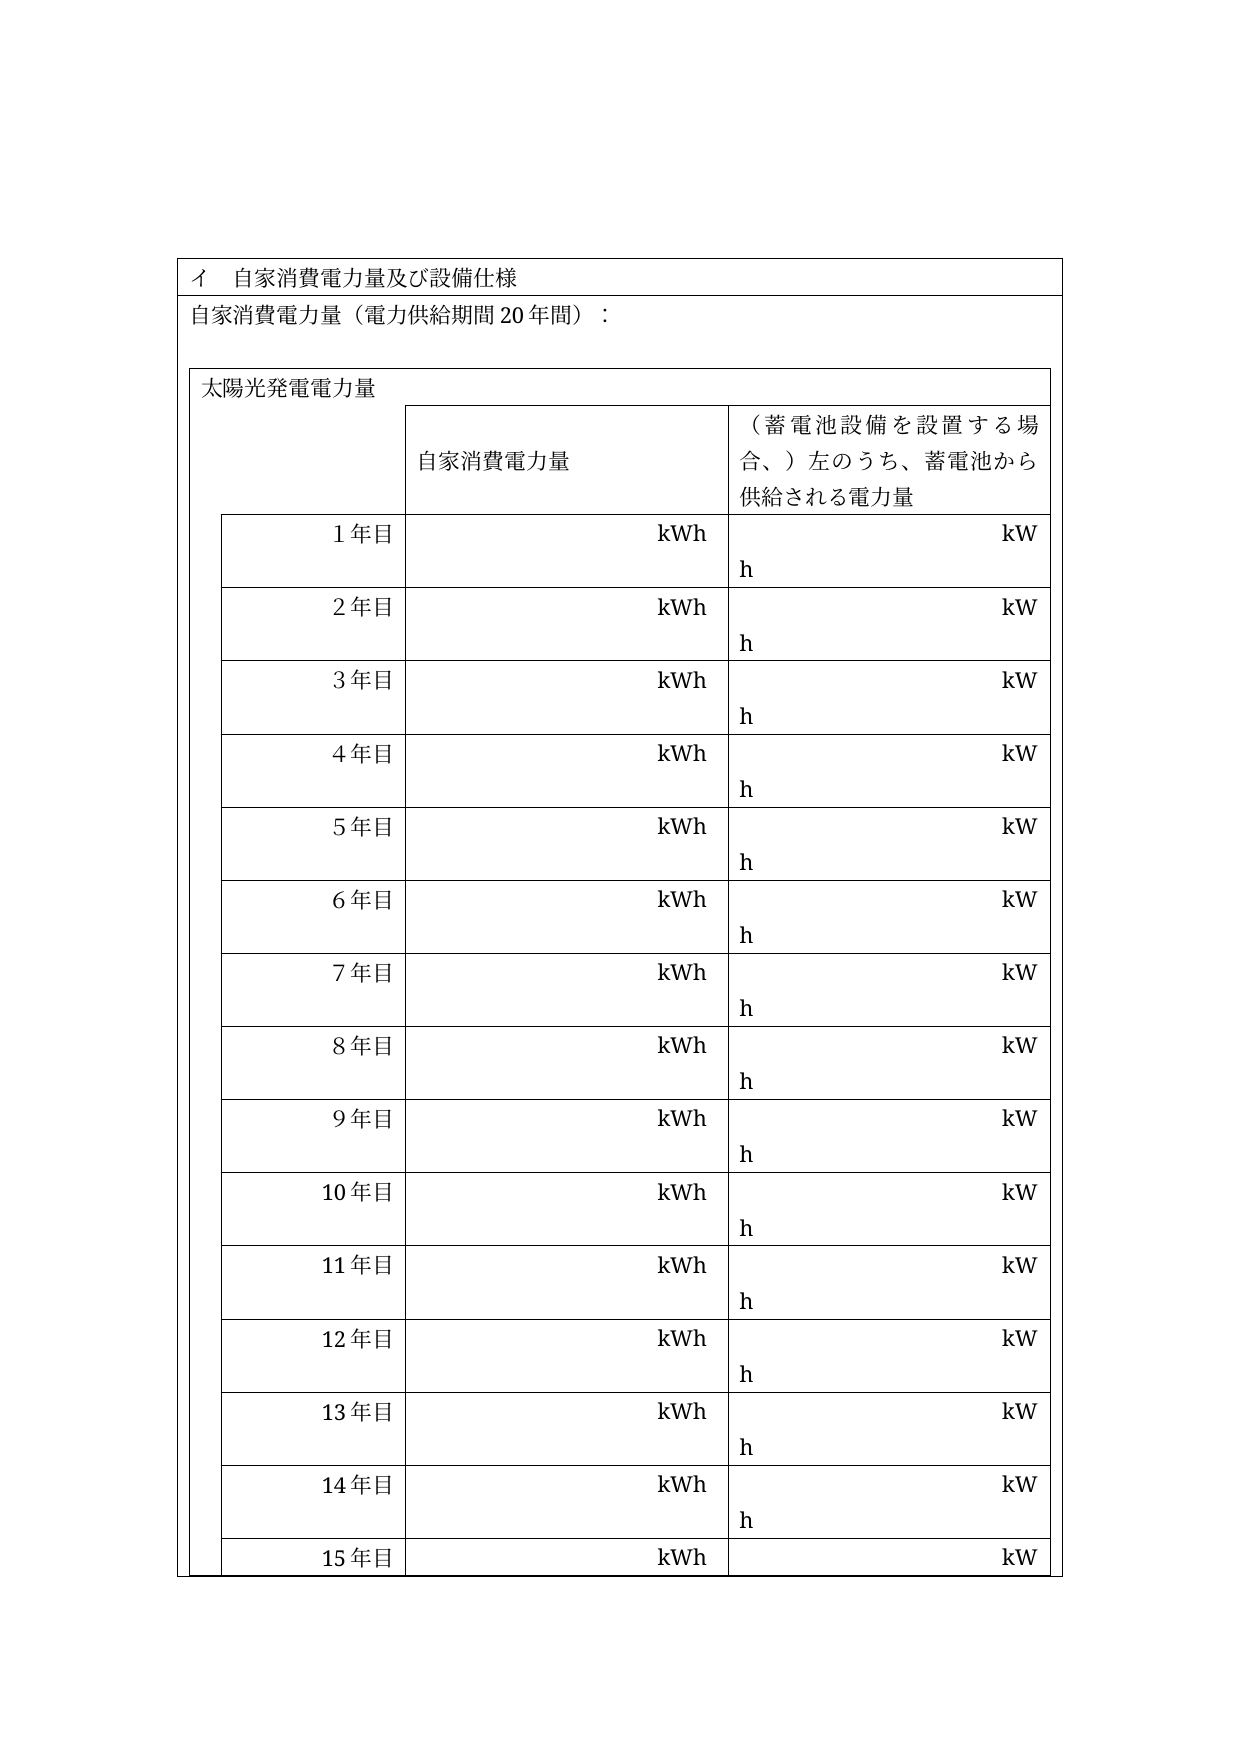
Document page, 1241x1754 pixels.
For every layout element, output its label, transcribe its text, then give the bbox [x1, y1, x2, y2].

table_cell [178, 296, 1062, 1576]
table_header イ 自家消費電力量及び設備仕様 [178, 259, 1062, 295]
